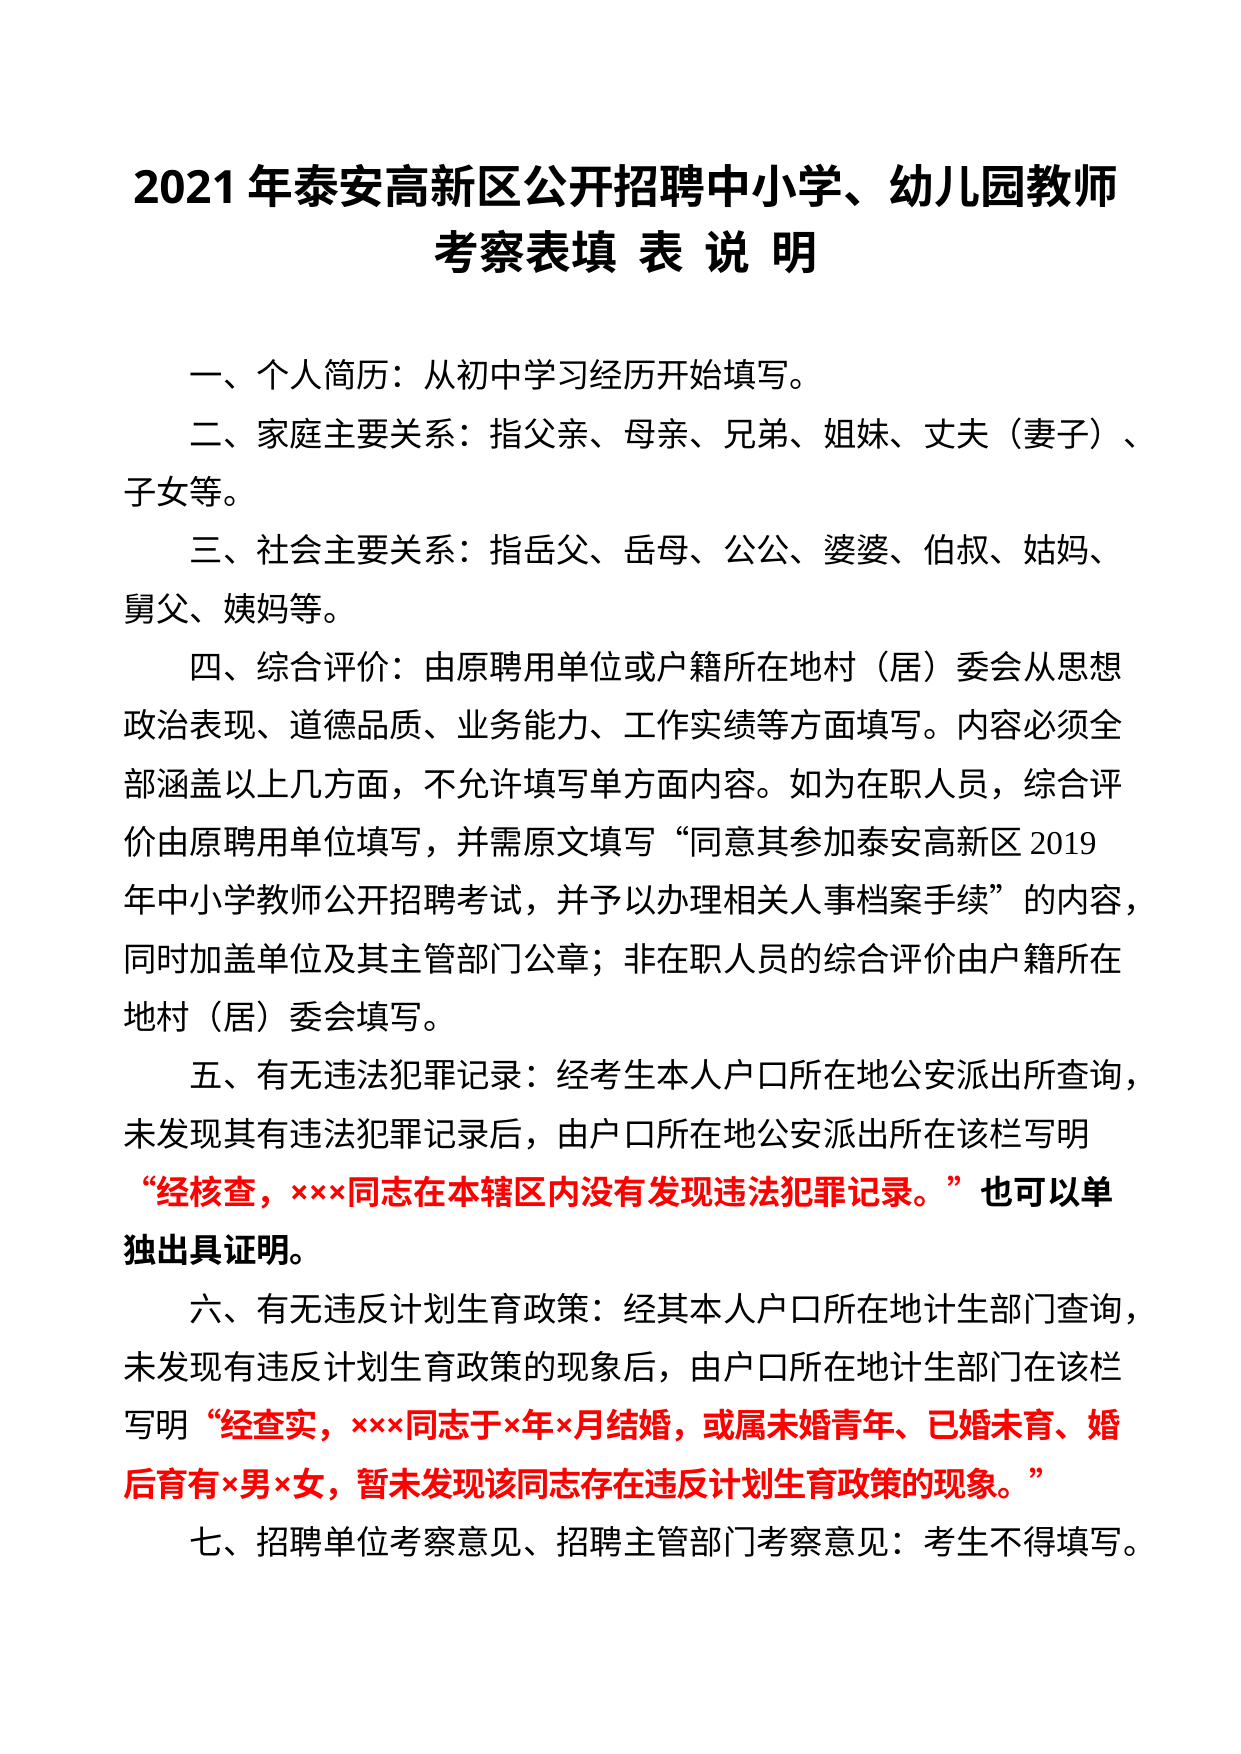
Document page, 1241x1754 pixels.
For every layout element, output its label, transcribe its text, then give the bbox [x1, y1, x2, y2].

text 七、招聘单位考察意见、招聘主管部门考察意见：考生不得填写。 [123, 1508, 1128, 1566]
text 三、社会主要关系：指岳父、岳母、公公、婆婆、伯叔、姑妈、舅父、姨妈等。 [123, 516, 1128, 633]
text 一、个人简历：从初中学习经历开始填写。 [123, 341, 1128, 399]
text 六、有无违反计划生育政策：经其本人户口所在地计生部门查询，未发现有违反计划生育政策的现象后，由户口所在地计生部门在该栏写明“经查实，×××同志于×年×月结婚，或属未婚青年、已婚未育、婚后育有×男×女，暂未发现该同志存在违反计划生育政策的现象。” [123, 1274, 1128, 1508]
text 2021年泰安高新区公开招聘中小学、幼儿园教师考察表填 表 说 明 [123, 150, 1128, 283]
text 四、综合评价：由原聘用单位或户籍所在地村（居）委会从思想政治表现、道德品质、业务能力、工作实绩等方面填写。内容必须全部涵盖以上几方面，不允许填写单方面内容。如为在职人员，综合评价由原聘用单位填写，并需原文填写“同意其参加泰安高新区2019 年中小学教师公开招聘考试，并予以办理相关人事档案手续”的内容，同时加盖单位及其主管部门公章；非在职人员的综合评价由户籍所在地村（居）委会填写。 [123, 633, 1128, 1041]
text 二、家庭主要关系：指父亲、母亲、兄弟、姐妹、丈夫（妻子）、子女等。 [123, 399, 1128, 516]
text 五、有无违法犯罪记录：经考生本人户口所在地公安派出所查询，未发现其有违法犯罪记录后，由户口所在地公安派出所在该栏写明“经核查，×××同志在本辖区内没有发现违法犯罪记录。”也可以单独出具证明。 [123, 1041, 1128, 1274]
